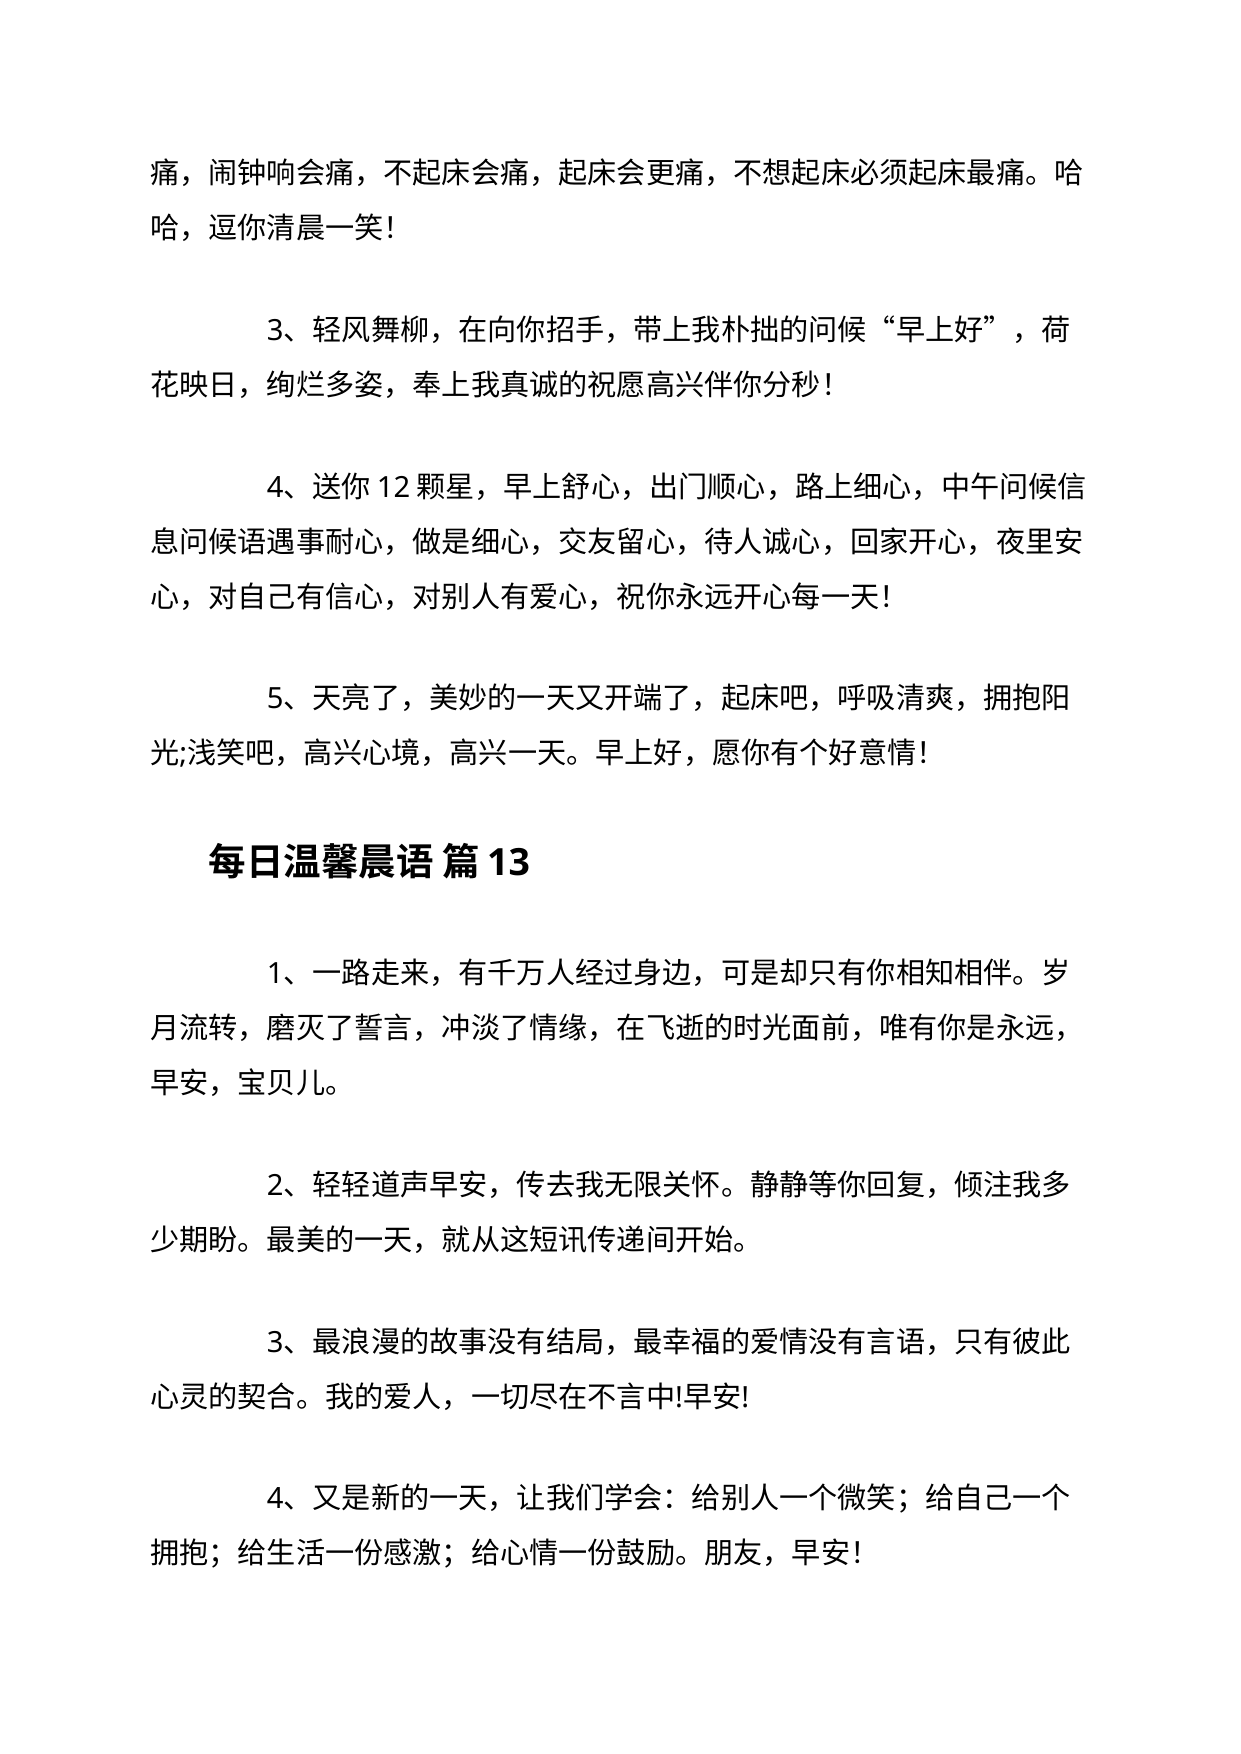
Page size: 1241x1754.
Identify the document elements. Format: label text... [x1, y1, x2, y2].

text 每日温馨晨语 篇13 [150, 832, 1090, 887]
text 3、最浪漫的故事没有结局，最幸福的爱情没有言语，只有彼此心灵的契合。我的爱人，一切尽在不言中!早安! [150, 1318, 1090, 1416]
text 3、轻风舞柳，在向你招手，带上我朴拙的问候“早上好”，荷花映日，绚烂多姿，奉上我真诚的祝愿高兴伴你分秒！ [150, 307, 1090, 404]
text 4、又是新的一天，让我们学会：给别人一个微笑；给自己一个拥抱；给生活一份感激；给心情一份鼓励。朋友，早安！ [150, 1475, 1090, 1572]
text 2、轻轻道声早安，传去我无限关怀。静静等你回复，倾注我多少期盼。最美的一天，就从这短讯传递间开始。 [150, 1161, 1090, 1259]
text 5、天亮了，美妙的一天又开端了，起床吧，呼吸清爽，拥抱阳光;浅笑吧，高兴心境，高兴一天。早上好，愿你有个好意情！ [150, 675, 1090, 772]
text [150, 150, 1090, 247]
text 4、送你12颗星，早上舒心，出门顺心，路上细心，中午问候信息问候语遇事耐心，做是细心，交友留心，待人诚心，回家开心，夜里安心，对自己有信心，对别人有爱心，祝你永远开心每一天！ [150, 463, 1090, 616]
text 1、一路走来，有千万人经过身边，可是却只有你相知相伴。岁月流转，磨灭了誓言，冲淡了情缘，在飞逝的时光面前，唯有你是永远，早安，宝贝儿。 [150, 950, 1090, 1102]
